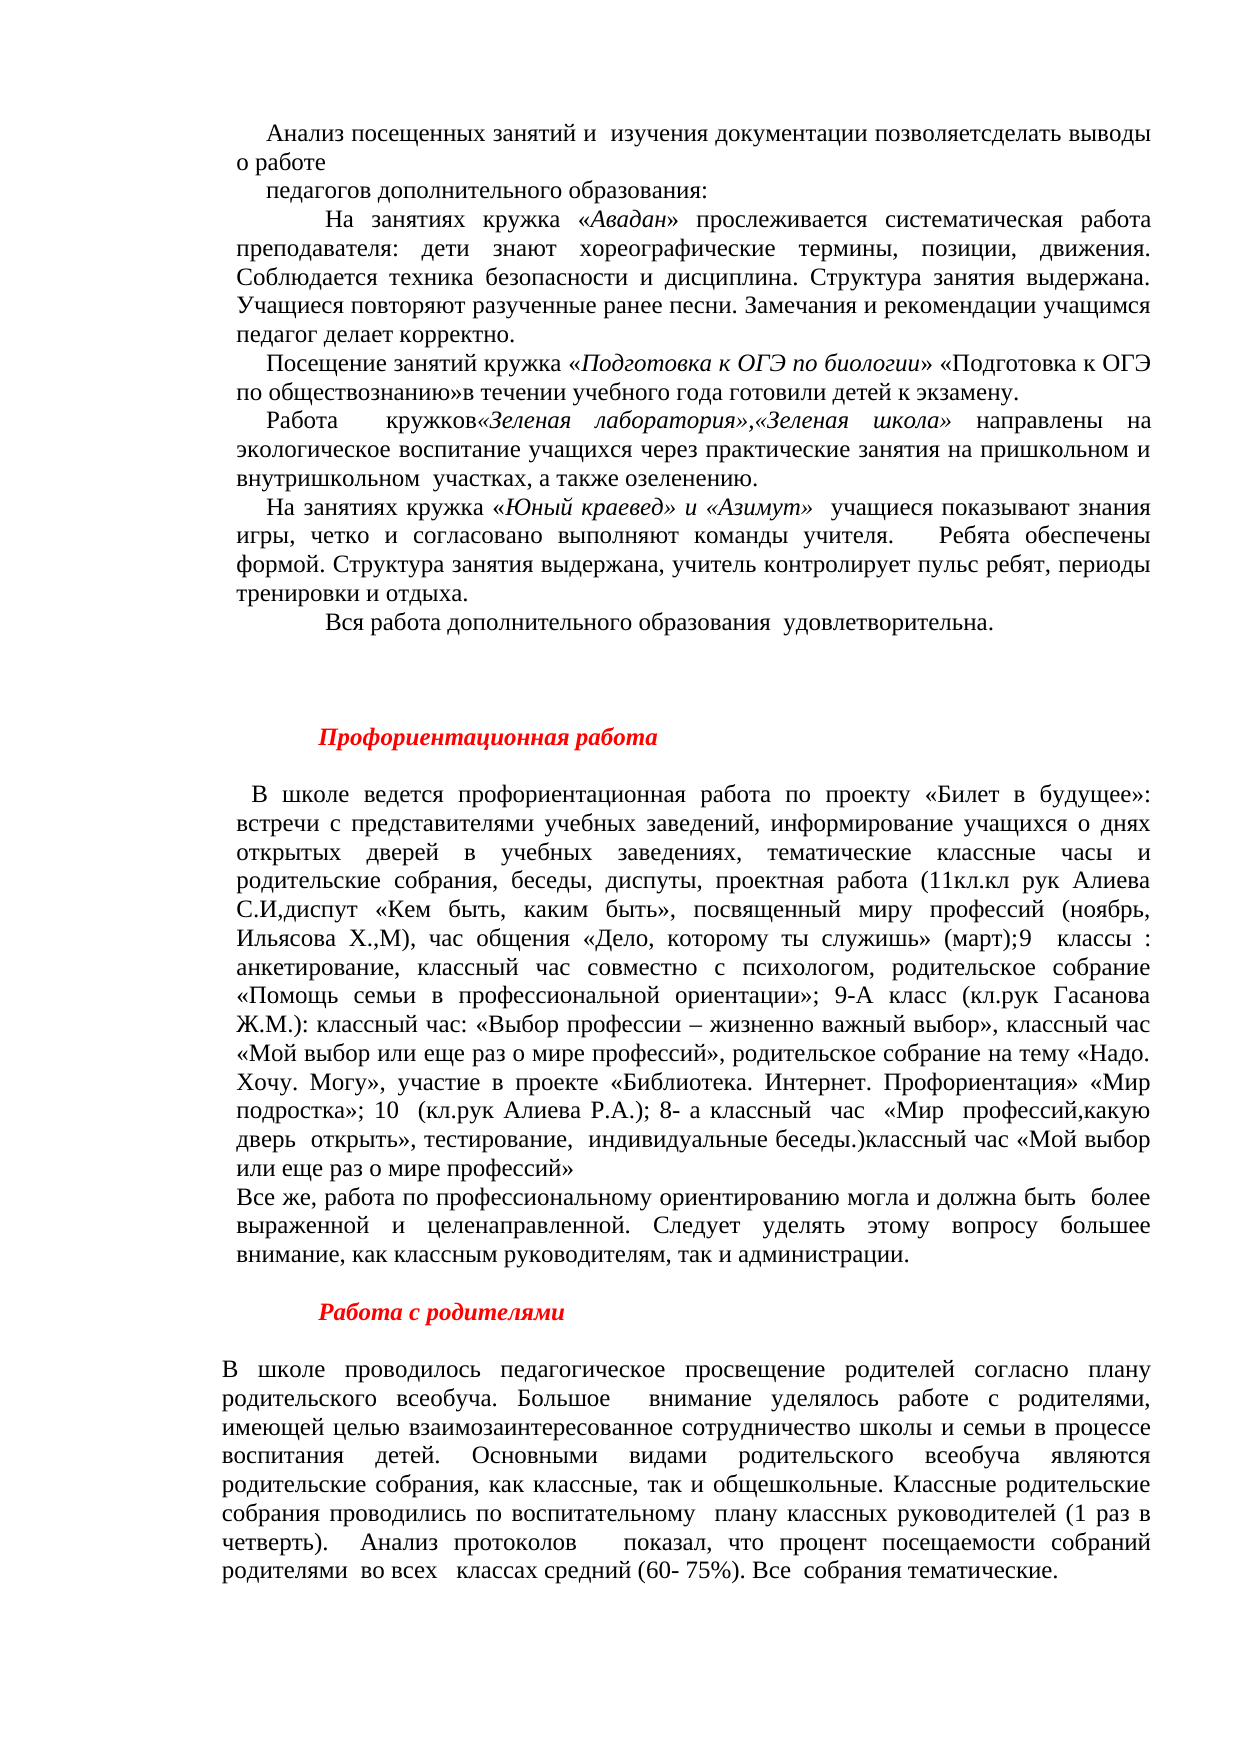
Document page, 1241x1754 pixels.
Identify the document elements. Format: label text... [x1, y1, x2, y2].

text педагогов дополнительного образования: [236, 176, 1152, 204]
list Вся работа дополнительного образования удовлетворительна. [236, 607, 1152, 636]
list Работа с родителями [318, 1297, 1152, 1326]
text На занятиях кружка «Юный краевед» и «Азимут» учащиеся показывают знания игры, четко и согласовано выполняют команды учителя. Ребята обеспечены формой. Структура занятия выдержана, учитель контролирует пульс ребят, периоды тренировки и отдыха. [236, 492, 1152, 607]
list Все же, работа по профессиональному ориентированию могла и должна быть более выраженной и целенаправленной. Следует уделять этому вопросу большее внимание, как классным руководителям, так и администрации. [236, 1182, 1152, 1268]
list В школе проводилось педагогическое просвещение родителей согласно плану родительского всеобуча. Большое внимание уделялось работе с родителями, имеющей целью взаимозаинтересованное сотрудничество школы и семьи в процессе воспитания детей. Основными видами родительского всеобуча являются родительские собрания, как классные, так и общешкольные. Классные родительские собрания проводились по воспитательному плану классных руководителей (1 раз в четверть). Анализ протоколов показал, что процент посещаемости собраний родителями во всех классах средний (60- 75%). Все собрания тематические. [222, 1354, 1152, 1584]
list Профориентационная работа [318, 722, 1152, 751]
text Работа кружков«Зеленая лаборатория»,«Зеленая школа» направлены на экологическое воспитание учащихся через практические занятия на пришкольном и внутришкольном участках, а также озеленению. [236, 406, 1152, 492]
list В школе ведется профориентационная работа по проекту «Билет в будущее»: встречи с представителями учебных заведений, информирование учащихся о днях открытых дверей в учебных заведениях, тематические классные часы и родительские собрания, беседы, диспуты, проектная работа (11кл.кл рук Алиева С.И,диспут «Кем быть, каким быть», посвященный миру профессий (ноябрь, Ильясова Х.,М), час общения «Дело, которому ты служишь» (март);9 классы : анкетирование, классный час совместно с психологом, родительское собрание «Помощь семьи в профессиональной ориентации»; 9-А класс (кл.рук Гасанова Ж.М.): классный час: «Выбор профессии – жизненно важный выбор», классный час «Мой выбор или еще раз о мире профессий», родительское собрание на тему «Надо. Хочу. Могу», участие в проекте «Библиотека. Интернет. Профориентация» «Мир подростка»; 10 (кл.рук Алиева Р.А.); 8- а классный час «Мир профессий,какую дверь открыть», тестирование, индивидуальные беседы.)классный час «Мой выбор или еще раз о мире профессий» [236, 779, 1152, 1182]
text На занятиях кружка «Авадан» прослеживается систематическая работа преподавателя: дети знают хореографические термины, позиции, движения. Соблюдается техника безопасности и дисциплина. Структура занятия выдержана. Учащиеся повторяют разученные ранее песни. Замечания и рекомендации учащимся педагог делает корректно. [236, 204, 1152, 348]
text Посещение занятий кружка «Подготовка к ОГЭ по биологии» «Подготовка к ОГЭ по обществознанию»в течении учебного года готовили детей к экзамену. [236, 348, 1152, 406]
text Анализ посещенных занятий и изучения документации позволяетсделать выводы о работе [236, 118, 1152, 176]
